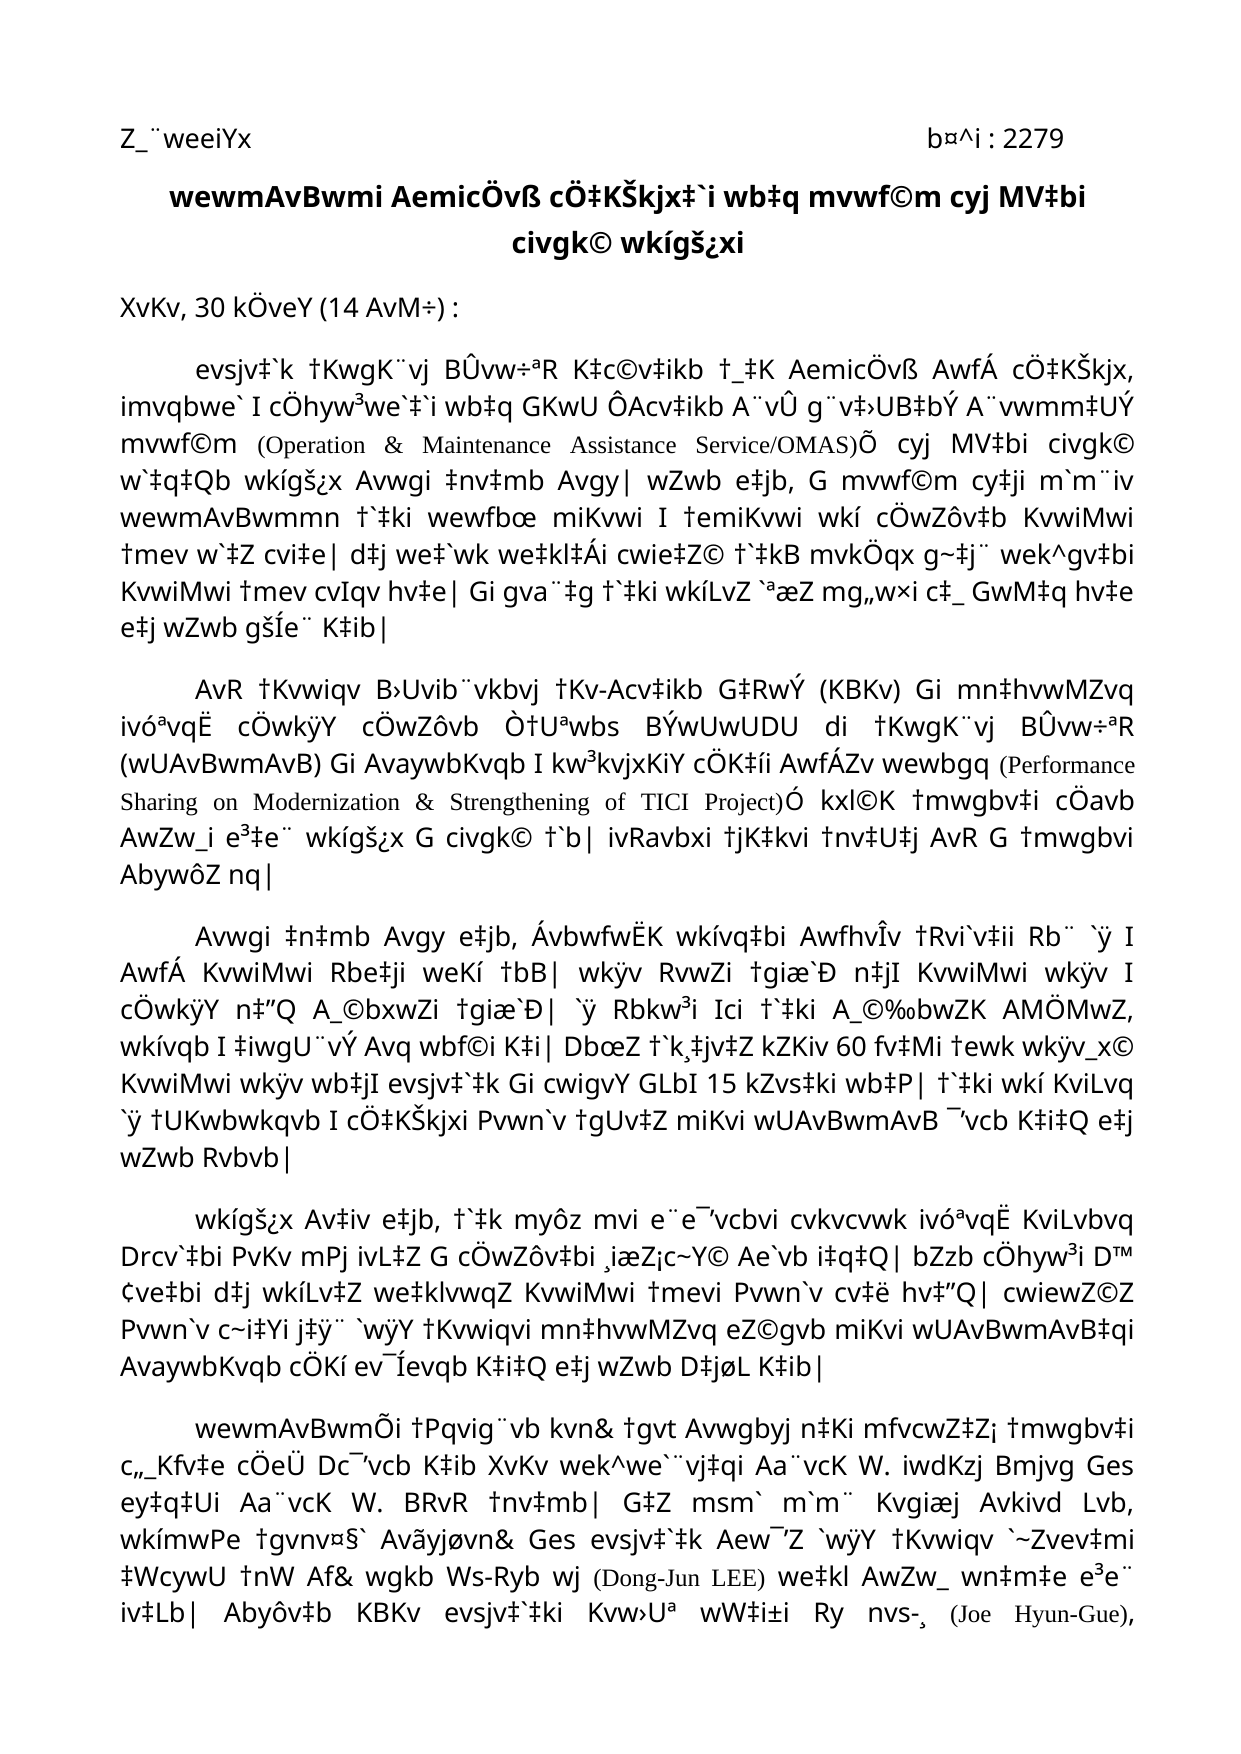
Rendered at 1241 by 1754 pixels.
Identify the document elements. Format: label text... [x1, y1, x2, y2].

text wewmAvBwmi AemicÖvß cÖ‡KŠkjx‡`i wb‡q mvwf©m cyj MV‡bi civgk© wkígš¿xi [120, 177, 1136, 262]
title AvR †Kvwiqv B›Uvib¨vkbvj †Kv-Acv‡ikb G‡RwÝ (KBKv) Gi mn‡hvwMZvq ivóªvqË cÖwkÿY cÖwZôvb Ò†Uªwbs BÝwUwUDU di †KwgK¨vj BÛvw÷ªR (wUAvBwmAvB) Gi AvaywbKvqb I kw³kvjxKiY cÖK‡íi AwfÁZv wewbgq (Performance Sharing on Modernization & Strengthening of TICI Project)Ó kxl©K †mwgbv‡i cÖavb AwZw_i e³‡e¨ wkígš¿x G civgk© †`b| ivRavbxi †jK‡kvi †nv‡U‡j AvR G †mwgbvi AbywôZ nq| [120, 671, 1135, 892]
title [120, 1409, 1135, 1631]
title Avwgi ‡n‡mb Avgy e‡jb, ÁvbwfwËK wkívq‡bi AwfhvÎv †Rvi`v‡ii Rb¨ `ÿ I AwfÁ KvwiMwi Rbe‡ji weKí †bB| wkÿv RvwZi †giæ`Ð n‡jI KvwiMwi wkÿv I cÖwkÿY n‡”Q A_©bxwZi †giæ`Ð| `ÿ Rbkw³i Ici †`‡ki A_©‰bwZK AMÖMwZ, wkívqb I ‡iwgU¨vÝ Avq wbf©i K‡i| DbœZ †`k¸‡jv‡Z kZKiv 60 fv‡Mi †ewk wkÿv_x© KvwiMwi wkÿv wb‡jI evsjv‡`‡k Gi cwigvY GLbI 15 kZvs‡ki wb‡P| †`‡ki wkí KviLvq `ÿ †UKwbwkqvb I cÖ‡KŠkjxi Pvwn`v †gUv‡Z miKvi wUAvBwmAvB ¯’vcb K‡i‡Q e‡j wZwb Rvbvb| [120, 917, 1135, 1175]
title evsjv‡`k †KwgK¨vj BÛvw÷ªR K‡c©v‡ikb †_‡K AemicÖvß AwfÁ cÖ‡KŠkjx, imvqbwe` I cÖhyw³we`‡`i wb‡q GKwU ÔAcv‡ikb A¨vÛ g¨v‡›UB‡bÝ A¨vwmm‡UÝ mvwf©m (Operation & Maintenance Assistance Service/OMAS)Õ cyj MV‡bi civgk© w`‡q‡Qb wkígš¿x Avwgi ‡nv‡mb Avgy| wZwb e‡jb, G mvwf©m cy‡ji m`m¨iv wewmAvBwmmn †`‡ki wewfbœ miKvwi I †emiKvwi wkí cÖwZôv‡b KvwiMwi †mev w`‡Z cvi‡e| d‡j we‡`wk we‡kl‡Ái cwie‡Z© †`‡kB mvkÖqx g~‡j¨ wek^gv‡bi KvwiMwi †mev cvIqv hv‡e| Gi gva¨‡g †`‡ki wkíLvZ `ªæZ mg„w×i c‡_ GwM‡q hv‡e e‡j wZwb gšÍe¨ K‡ib| [120, 351, 1135, 646]
text Z_¨weeiYx b¤^i : 2279 [120, 120, 1135, 157]
title wkígš¿x Av‡iv e‡jb, †`‡k myôz mvi e¨e¯’vcbvi cvkvcvwk ivóªvqË KviLvbvq Drcv`‡bi PvKv mPj ivL‡Z G cÖwZôv‡bi ¸iæZ¡c~Y© Ae`vb i‡q‡Q| bZzb cÖhyw³i D™¢ve‡bi d‡j wkíLv‡Z we‡klvwqZ KvwiMwi †mevi Pvwn`v cv‡ë hv‡”Q| cwiewZ©Z Pvwn`v c~i‡Yi j‡ÿ¨ `wÿY †Kvwiqvi mn‡hvwMZvq eZ©gvb miKvi wUAvBwmAvB‡qi AvaywbKvqb cÖKí ev¯Íevqb K‡i‡Q e‡j wZwb D‡jøL K‡ib| [120, 1200, 1135, 1384]
text XvKv, 30 kÖveY (14 AvM÷) : [120, 289, 1135, 326]
